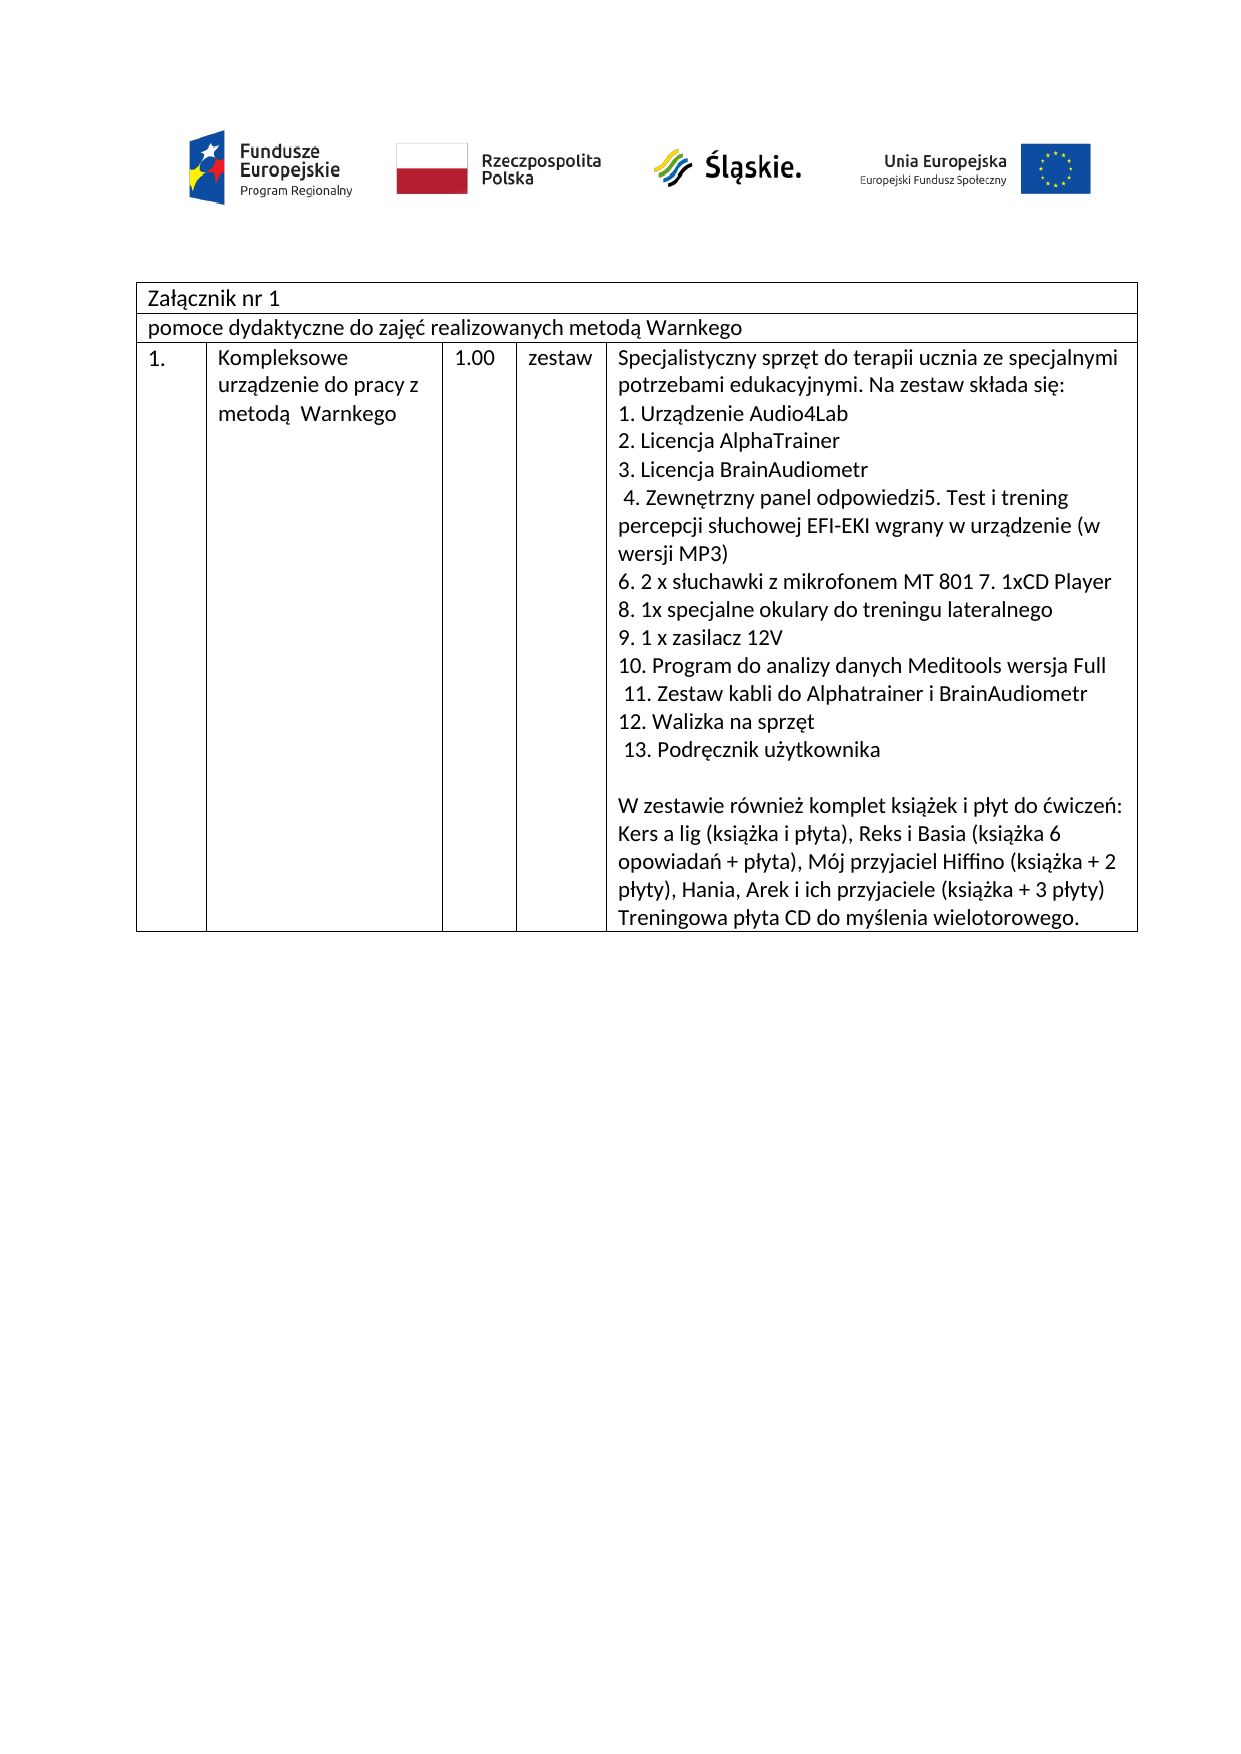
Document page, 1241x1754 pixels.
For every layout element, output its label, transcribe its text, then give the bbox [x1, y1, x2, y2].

table_cell Kompleksowe urządzenie do pracy z metodą Warnkego [207, 343, 442, 931]
picture [162, 106, 1111, 226]
table_cell 1.00 [443, 343, 516, 931]
table_cell zestaw [517, 343, 606, 931]
table_cell 1. [137, 343, 206, 931]
table_cell pomoce dydaktyczne do zajęć realizowanych metodą Warnkego [137, 314, 1137, 342]
table_header Załącznik nr 1 [137, 283, 1137, 312]
table_cell Specjalistyczny sprzęt do terapii ucznia ze specjalnymi potrzebami edukacyjnymi. Na zestaw składa się: 1. Urządzenie Audio4Lab 2. Licencja AlphaTrainer 3. Licencja BrainAudiometr 4. Zewnętrzny panel odpowiedzi5. Test i trening percepcji słuchowej EFI-EKI wgrany w urządzenie (w wersji MP3) 6. 2 x słuchawki z mikrofonem MT 801 7. 1xCD Player 8. 1x specjalne okulary do treningu lateralnego 9. 1 x zasilacz 12V 10. Program do analizy danych Meditools wersja Full 11. Zestaw kabli do Alphatrainer i BrainAudiometr 12. Walizka na sprzęt 13. Podręcznik użytkownika W zestawie również komplet książek i płyt do ćwiczeń: Kers a lig (książka i płyta), Reks i Basia (książka 6 opowiadań + płyta), Mój przyjaciel Hiffino (książka + 2 płyty), Hania, Arek i ich przyjaciele (książka + 3 płyty) Treningowa płyta CD do myślenia wielotorowego. [607, 343, 1137, 931]
